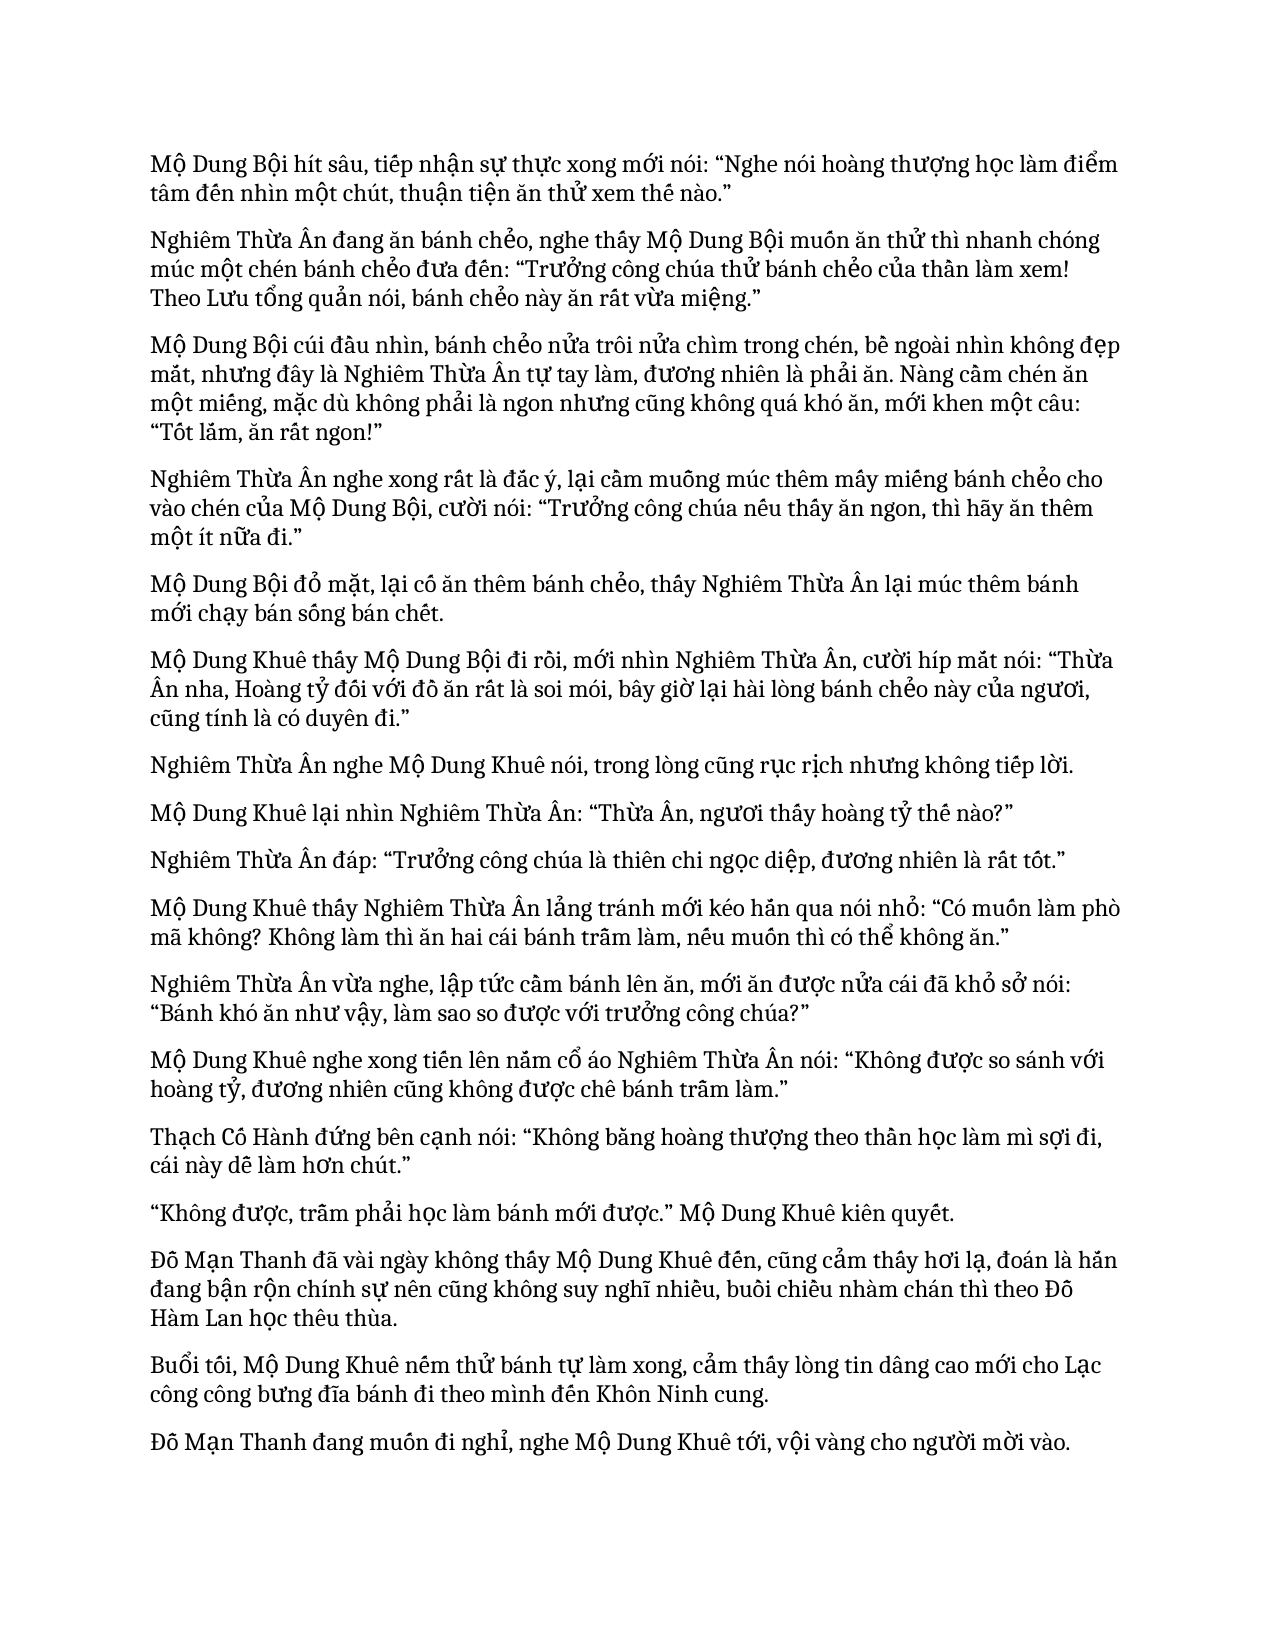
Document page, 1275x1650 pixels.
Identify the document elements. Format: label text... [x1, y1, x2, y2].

text Mộ Dung Bội hít sâu, tiếp nhận sự thực xong mới nói: “Nghe nói hoàng thượng học làm điểm tâm đến nhìn một chút, thuận tiện ăn thử xem thế nào.” [150, 150, 1125, 207]
text Đỗ Mạn Thanh đang muốn đi nghỉ, nghe Mộ Dung Khuê tới, vội vàng cho người mời vào. [150, 1427, 1125, 1456]
text Đỗ Mạn Thanh đã vài ngày không thấy Mộ Dung Khuê đến, cũng cảm thấy hơi lạ, đoán là hắn đang bận rộn chính sự nên cũng không suy nghĩ nhiều, buồi chiều nhàm chán thì theo Đỗ Hàm Lan học thêu thùa. [150, 1246, 1125, 1332]
text Mộ Dung Khuê thấy Nghiêm Thừa Ân lảng tránh mới kéo hắn qua nói nhỏ: “Có muốn làm phò mã không? Không làm thì ăn hai cái bánh trẫm làm, nếu muốn thì có thể không ăn.” [150, 894, 1125, 951]
text Nghiêm Thừa Ân nghe Mộ Dung Khuê nói, trong lòng cũng rục rịch nhưng không tiếp lời. [150, 751, 1125, 780]
text Thạch Cố Hành đứng bên cạnh nói: “Không bằng hoàng thượng theo thần học làm mì sợi đi, cái này dễ làm hơn chút.” [150, 1122, 1125, 1180]
text Mộ Dung Khuê nghe xong tiến lên nắm cổ áo Nghiêm Thừa Ân nói: “Không được so sánh với hoàng tỷ, đương nhiên cũng không được chê bánh trẫm làm.” [150, 1046, 1125, 1104]
text “Không được, trẫm phải học làm bánh mới được.” Mộ Dung Khuê kiên quyết. [150, 1199, 1125, 1227]
text Mộ Dung Khuê thấy Mộ Dung Bội đi rồi, mới nhìn Nghiêm Thừa Ân, cười híp mắt nói: “Thừa Ân nha, Hoàng tỷ đối với đồ ăn rất là soi mói, bây giờ lại hài lòng bánh chẻo này của ngươi, cũng tính là có duyên đi.” [150, 646, 1125, 732]
text Nghiêm Thừa Ân đang ăn bánh chẻo, nghe thấy Mộ Dung Bội muốn ăn thử thì nhanh chóng múc một chén bánh chẻo đưa đến: “Trưởng công chúa thử bánh chẻo của thần làm xem! Theo Lưu tổng quản nói, bánh chẻo này ăn rất vừa miệng.” [150, 226, 1125, 312]
text Buổi tối, Mộ Dung Khuê nếm thử bánh tự làm xong, cảm thấy lòng tin dâng cao mới cho Lạc công công bưng đĩa bánh đi theo mình đến Khôn Ninh cung. [150, 1351, 1125, 1409]
text Mộ Dung Bội đỏ mặt, lại cố ăn thêm bánh chẻo, thấy Nghiêm Thừa Ân lại múc thêm bánh mới chạy bán sống bán chết. [150, 570, 1125, 627]
text Nghiêm Thừa Ân đáp: “Trưởng công chúa là thiên chi ngọc diệp, đương nhiên là rất tốt.” [150, 846, 1125, 875]
text Nghiêm Thừa Ân nghe xong rất là đắc ý, lại cầm muỗng múc thêm mấy miếng bánh chẻo cho vào chén của Mộ Dung Bội, cười nói: “Trưởng công chúa nếu thấy ăn ngon, thì hãy ăn thêm một ít nữa đi.” [150, 465, 1125, 551]
text Mộ Dung Khuê lại nhìn Nghiêm Thừa Ân: “Thừa Ân, ngươi thấy hoàng tỷ thế nào?” [150, 799, 1125, 827]
text Nghiêm Thừa Ân vừa nghe, lập tức cầm bánh lên ăn, mới ăn được nửa cái đã khỏ sở nói: “Bánh khó ăn như vậy, làm sao so được với trưởng công chúa?” [150, 970, 1125, 1027]
text Mộ Dung Bội cúi đầu nhìn, bánh chẻo nửa trôi nửa chìm trong chén, bề ngoài nhìn không đẹp mắt, nhưng đây là Nghiêm Thừa Ân tự tay làm, đương nhiên là phải ăn. Nàng cầm chén ăn một miếng, mặc dù không phải là ngon nhưng cũng không quá khó ăn, mới khen một câu: “Tốt lắm, ăn rất ngon!” [150, 331, 1125, 446]
